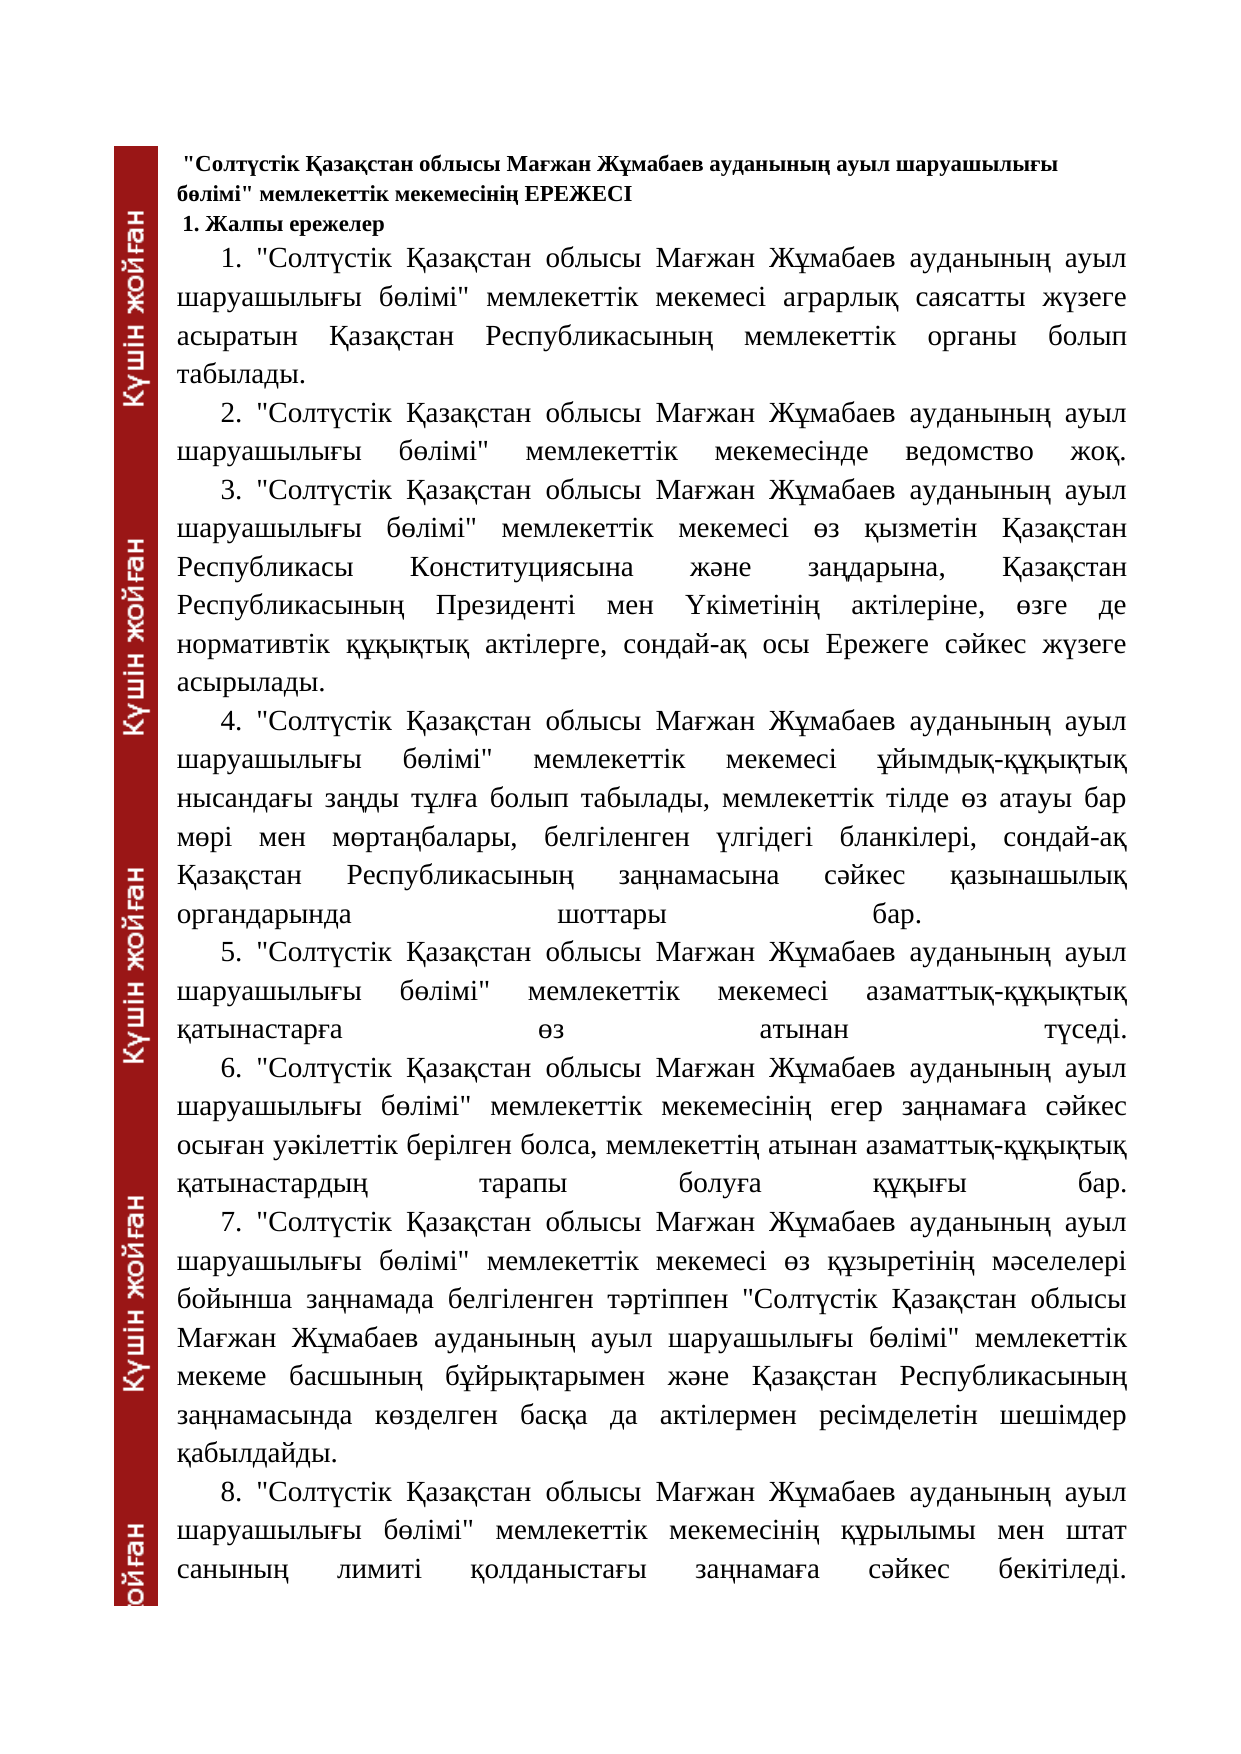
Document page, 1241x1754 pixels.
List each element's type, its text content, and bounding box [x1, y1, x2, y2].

text 1. Жалпы ережелер [112, 210, 1128, 237]
text "Солтүстік Қазақстан облысы Мағжан Жұмабаев ауданының ауыл шаруашылығы бөлімі" мемлекеттік мекемесінің ЕРЕЖЕСІ [112, 150, 1128, 207]
picture [114, 237, 158, 241]
picture [114, 146, 158, 150]
picture [114, 1584, 158, 1606]
